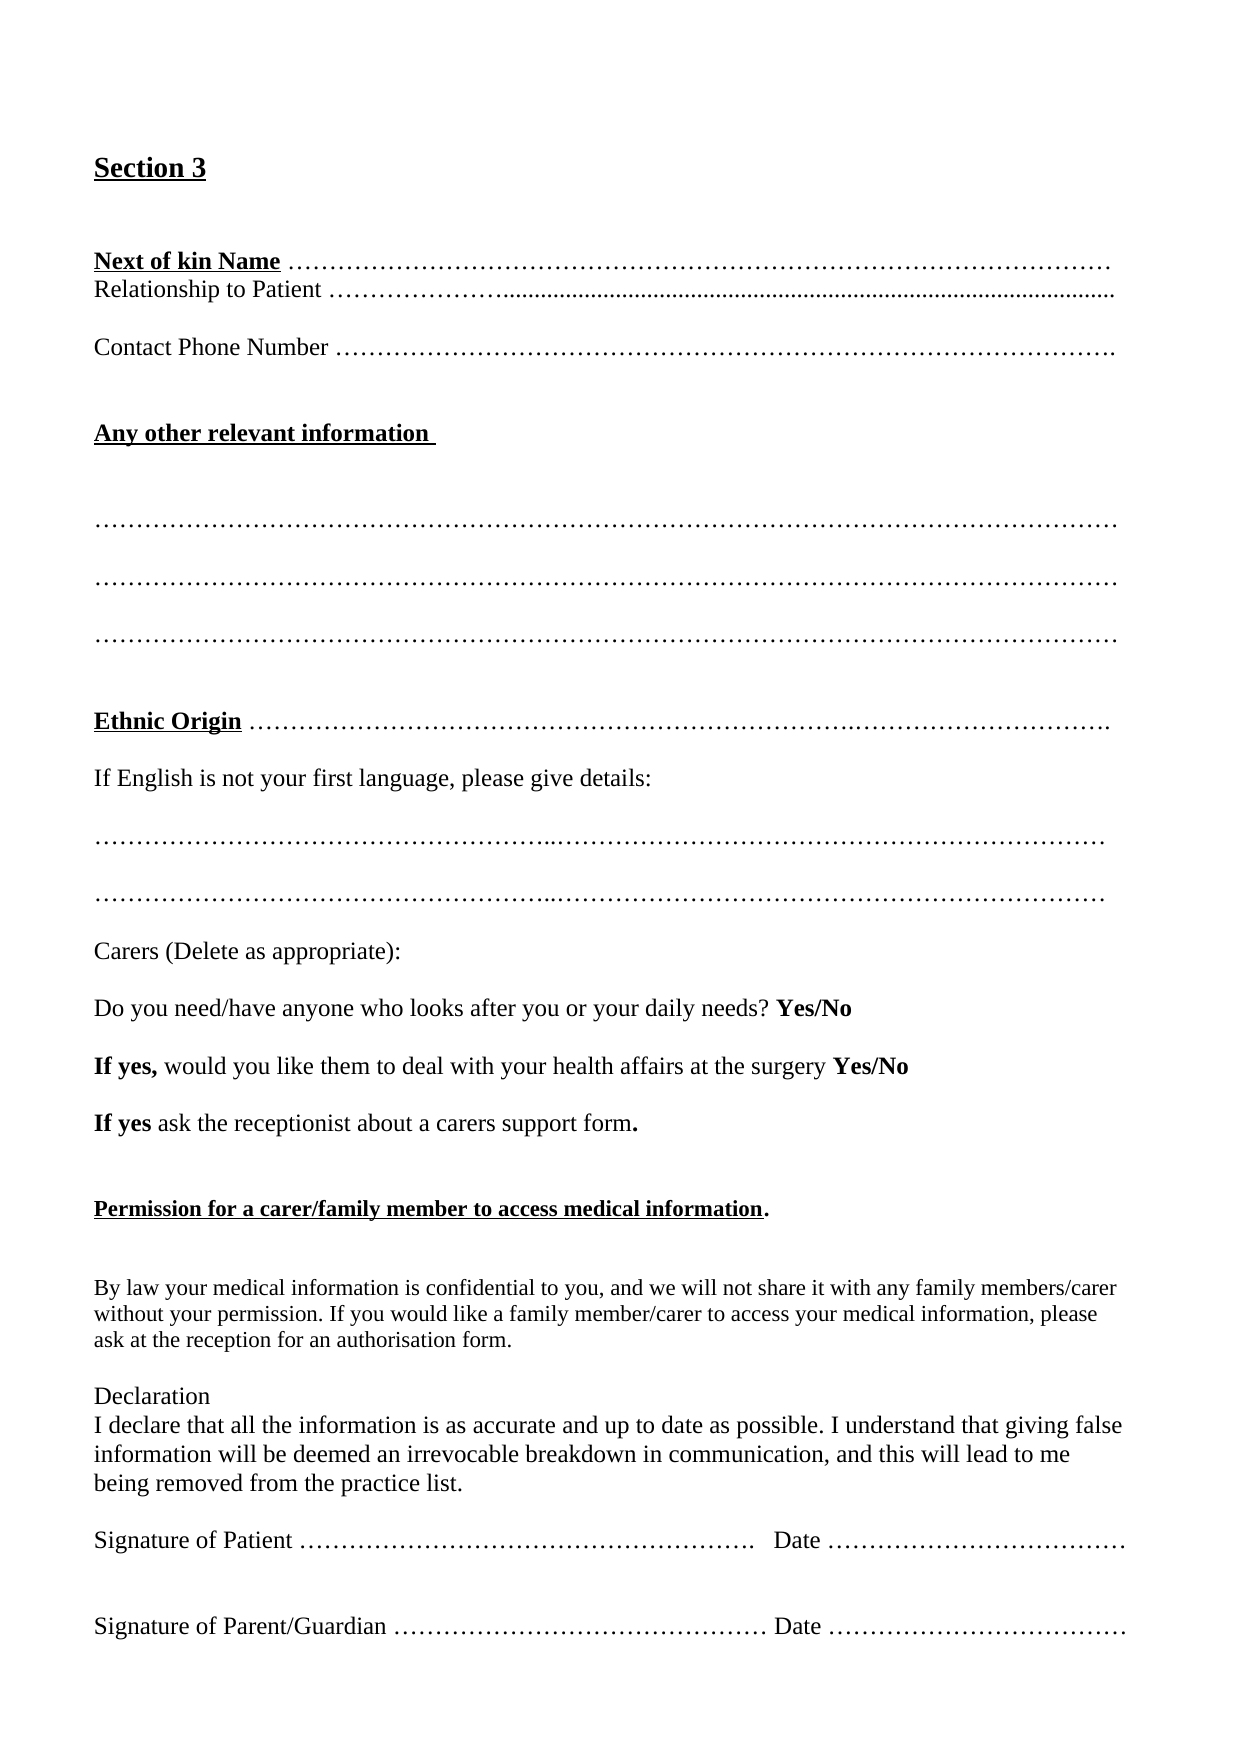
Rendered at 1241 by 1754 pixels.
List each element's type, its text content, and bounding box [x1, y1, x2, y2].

text Ethnic Origin ……………………………………………………………….…………………………. [94, 706, 1132, 734]
text Signature of Parent/Guardian ……………………………………… Date ……………………………… [94, 1611, 1132, 1640]
text Permission for a carer/family member to access medical information. [94, 1194, 1132, 1221]
text Relationship to Patient ………………….................................................................................................. [94, 274, 1132, 303]
text Do you need/have anyone who looks after you or your daily needs? Yes/No [94, 993, 1132, 1022]
text If yes, would you like them to deal with your health affairs at the surgery Yes/No [94, 1051, 1132, 1079]
text Carers (Delete as appropriate): [94, 936, 1132, 964]
text …………………………………………………………………………………………………………… [94, 619, 1132, 648]
text …………………………………………………………………………………………………………… [94, 504, 1132, 533]
text ………………………………………………..………………………………………………………… [94, 878, 1132, 907]
text If English is not your first language, please give details: [94, 763, 1132, 792]
text Signature of Patient ………………………………………………. Date ……………………………… [94, 1525, 1132, 1554]
text ………………………………………………..………………………………………………………… [94, 821, 1132, 849]
text By law your medical information is confidential to you, and we will not share it with any family members/carer without your permission. If you would like a family member/carer to access your medical information, please ask at the reception for an authorisation form. [94, 1274, 1132, 1353]
text If yes ask the receptionist about a carers support form. [94, 1108, 1132, 1137]
text Declaration [94, 1381, 1132, 1410]
text Any other relevant information [94, 418, 1132, 447]
text Next of kin Name ……………………………………………………………………………………… [94, 246, 1132, 274]
text Section 3 [94, 150, 1132, 183]
text Contact Phone Number …………………………………………………………………………………. [94, 332, 1132, 361]
text …………………………………………………………………………………………………………… [94, 562, 1132, 591]
text I declare that all the information is as accurate and up to date as possible. I understand that giving false information will be deemed an irrevocable breakdown in communication, and this will lead to me being removed from the practice list. [94, 1410, 1132, 1496]
